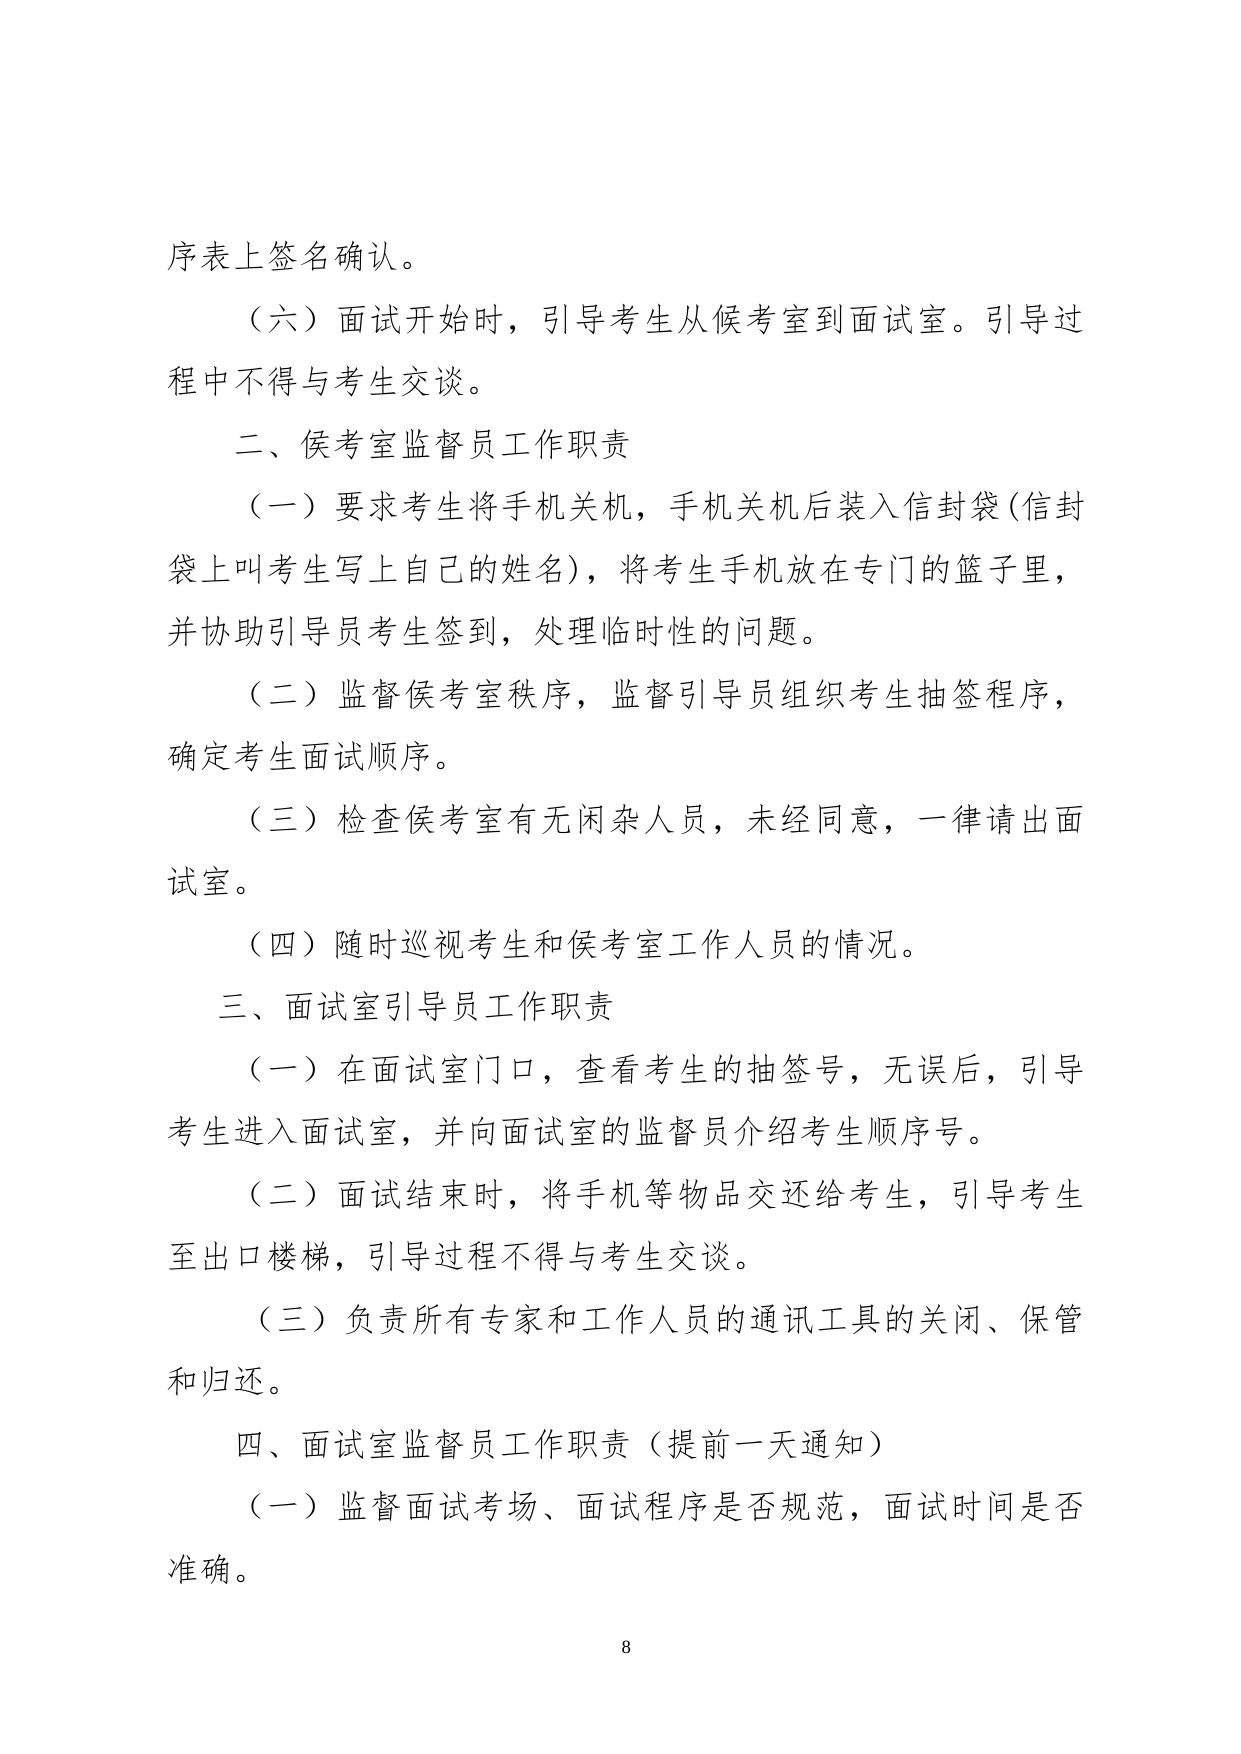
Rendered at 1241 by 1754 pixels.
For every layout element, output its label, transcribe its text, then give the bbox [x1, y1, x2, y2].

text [165, 218, 1087, 281]
text （一）监督面试考场、面试程序是否规范，面试时间是否准确。 [165, 1468, 1087, 1593]
text （三）检查侯考室有无闲杂人员，未经同意，一律请出面试室。 [165, 781, 1087, 906]
text （一）要求考生将手机关机，手机关机后装入信封袋(信封袋上叫考生写上自己的姓名)，将考生手机放在专门的篮子里，并协助引导员考生签到，处理临时性的问题。 [165, 468, 1087, 656]
text （二）面试结束时，将手机等物品交还给考生，引导考生至出口楼梯，引导过程不得与考生交谈。 [165, 1156, 1087, 1281]
text （一）在面试室门口，查看考生的抽签号，无误后，引导考生进入面试室，并向面试室的监督员介绍考生顺序号。 [165, 1031, 1087, 1156]
text （四）随时巡视考生和侯考室工作人员的情况。 [165, 906, 1087, 968]
text 四、面试室监督员工作职责（提前一天通知） [165, 1406, 1087, 1468]
text （三）负责所有专家和工作人员的通讯工具的关闭、保管和归还。 [165, 1281, 1087, 1406]
text 二、侯考室监督员工作职责 [165, 406, 1087, 468]
text （六）面试开始时，引导考生从候考室到面试室。引导过程中不得与考生交谈。 [165, 281, 1087, 406]
text 三、面试室引导员工作职责 [165, 968, 1087, 1031]
text （二）监督侯考室秩序，监督引导员组织考生抽签程序，确定考生面试顺序。 [165, 656, 1087, 781]
